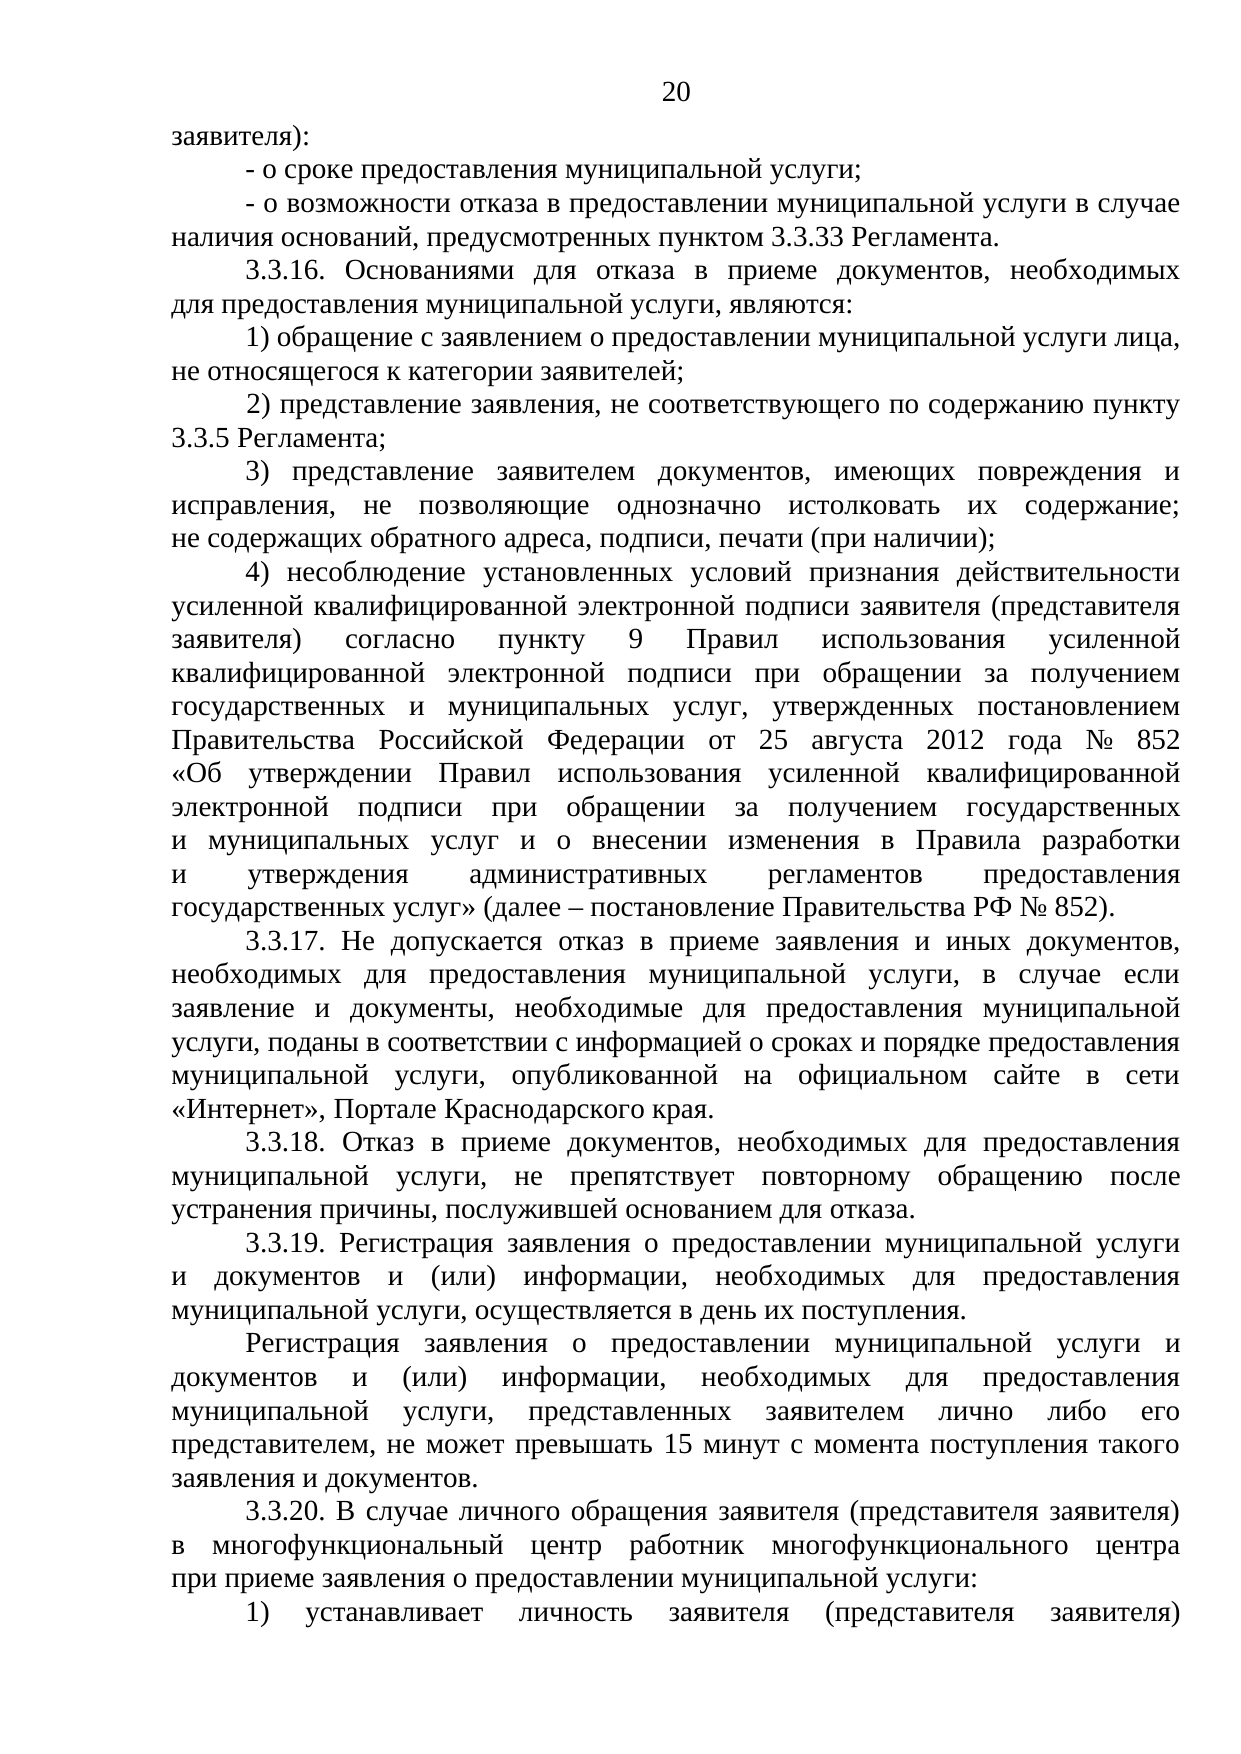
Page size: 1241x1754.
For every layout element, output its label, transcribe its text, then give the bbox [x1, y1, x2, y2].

text 3) представление заявителем документов, имеющих повреждения и исправления, не позволяющие однозначно истолковать их содержание; не содержащих обратного адреса, подписи, печати (при наличии); [171, 453, 1181, 554]
text 3.3.17. Не допускается отказ в приеме заявления и иных документов, необходимых для предоставления муниципальной услуги, в случае если заявление и документы, необходимые для предоставления муниципальной услуги, поданы в соответствии с информацией о сроках и порядке предоставления муниципальной услуги, опубликованной на официальном сайте в сети «Интернет», Портале Краснодарского края. [171, 923, 1181, 1124]
text 4) несоблюдение установленных условий признания действительности усиленной квалифицированной электронной подписи заявителя (представителя заявителя) согласно пункту 9 Правил использования усиленной квалифицированной электронной подписи при обращении за получением государственных и муниципальных услуг, утвержденных постановлением Правительства Российской Федерации от 25 августа 2012 года № 852 «Об утверждении Правил использования усиленной квалифицированной электронной подписи при обращении за получением государственных и муниципальных услуг и о внесении изменения в Правила разработки и утверждения административных регламентов предоставления государственных услуг» (далее – постановление Правительства РФ № 852). [171, 554, 1181, 923]
text 3.3.20. В случае личного обращения заявителя (представителя заявителя) в многофункциональный центр работник многофункционального центра при приеме заявления о предоставлении муниципальной услуги: [171, 1493, 1181, 1594]
text 3.3.18. Отказ в приеме документов, необходимых для предоставления муниципальной услуги, не препятствует повторному обращению после устранения причины, послужившей основанием для отказа. [171, 1124, 1181, 1225]
text Регистрация заявления о предоставлении муниципальной услуги и документов и (или) информации, необходимых для предоставления муниципальной услуги, представленных заявителем лично либо его представителем, не может превышать 15 минут с момента поступления такого заявления и документов. [171, 1326, 1181, 1493]
text 3.3.19. Регистрация заявления о предоставлении муниципальной услуги и документов и (или) информации, необходимых для предоставления муниципальной услуги, осуществляется в день их поступления. [171, 1225, 1181, 1326]
text 3.3.16. Основаниями для отказа в приеме документов, необходимых для предоставления муниципальной услуги, являются: [171, 252, 1181, 319]
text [171, 118, 1181, 152]
text 1) обращение с заявлением о предоставлении муниципальной услуги лица, не относящегося к категории заявителей; [171, 319, 1181, 386]
text 2) представление заявления, не соответствующего по содержанию пункту 3.3.5 Регламента; [171, 386, 1181, 453]
text - о сроке предоставления муниципальной услуги; [171, 152, 1181, 185]
text - о возможности отказа в предоставлении муниципальной услуги в случае наличия оснований, предусмотренных пунктом 3.3.33 Регламента. [171, 185, 1181, 252]
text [171, 1594, 1181, 1627]
